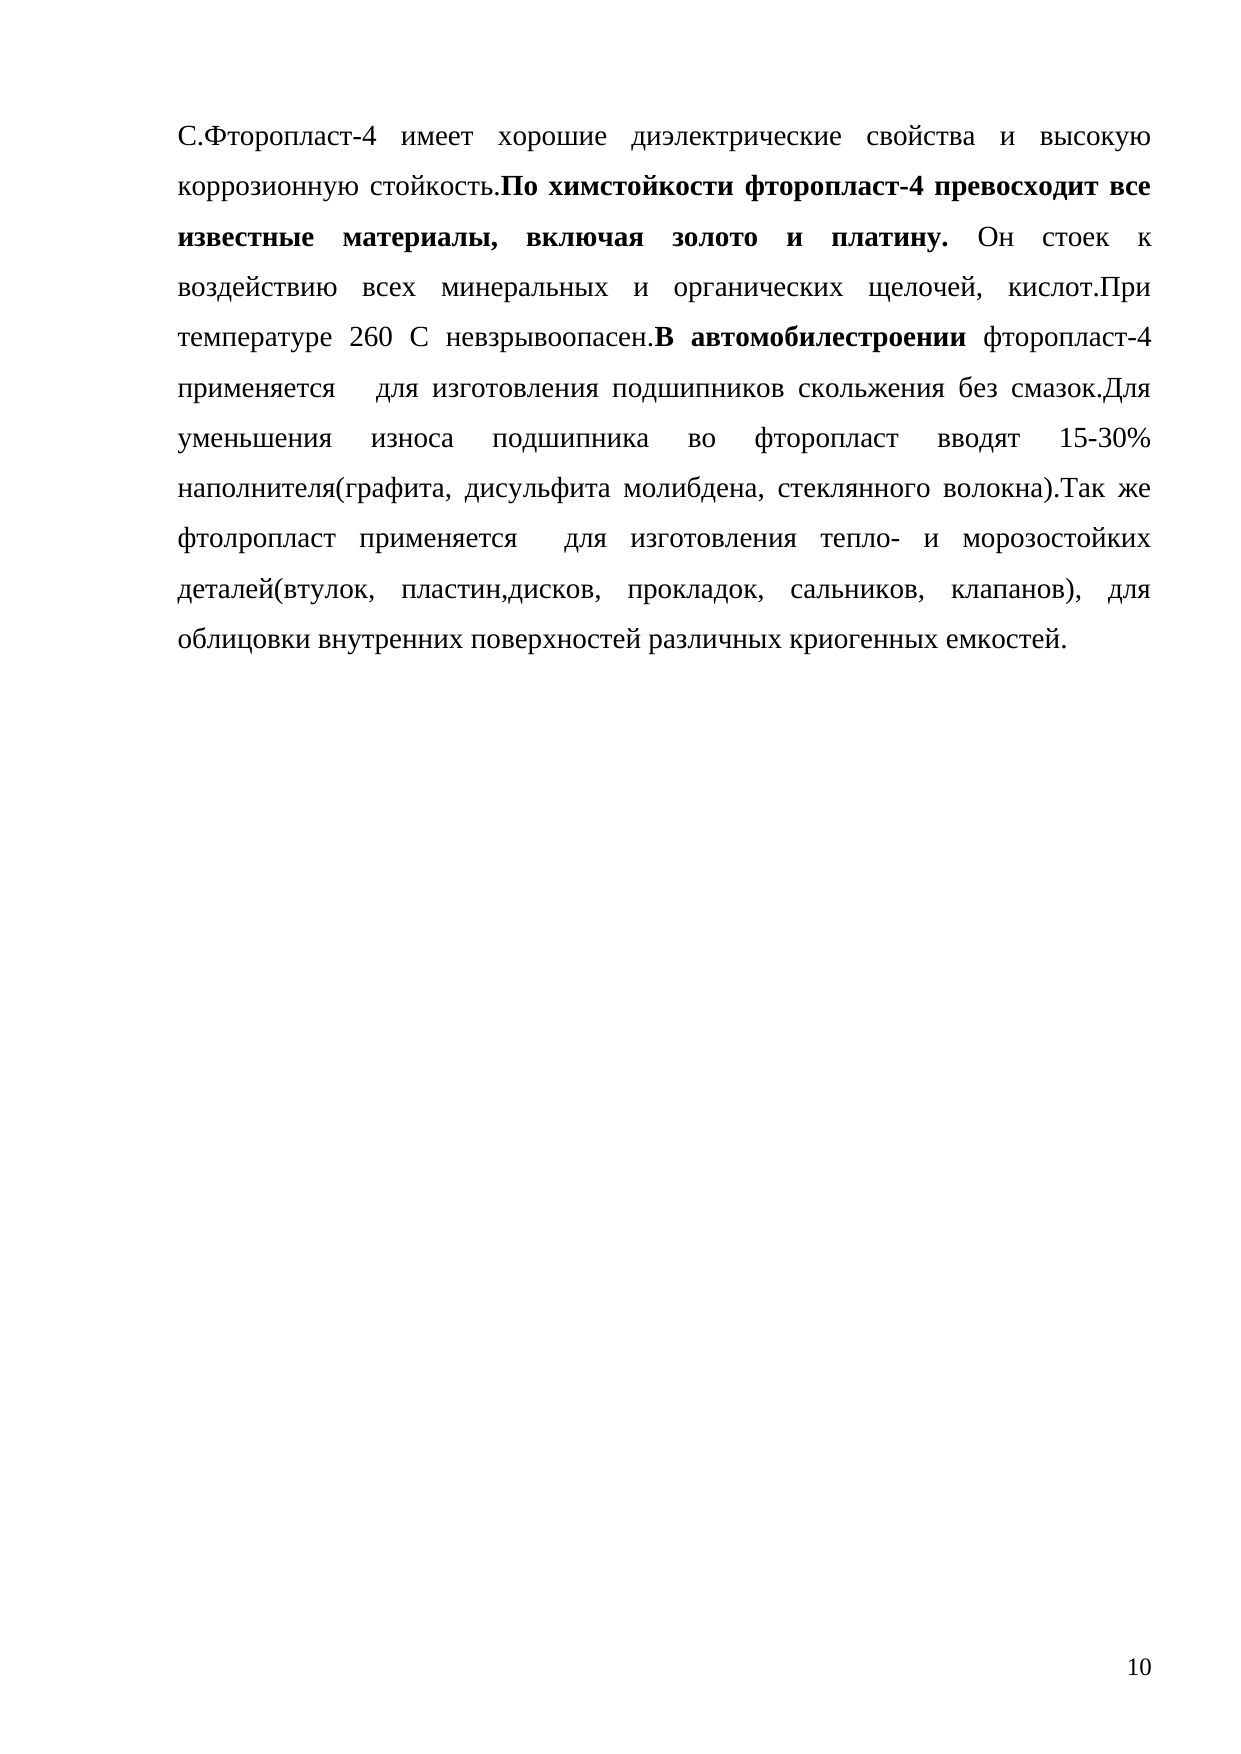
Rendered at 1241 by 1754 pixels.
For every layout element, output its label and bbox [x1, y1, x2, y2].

text [177, 118, 1152, 655]
